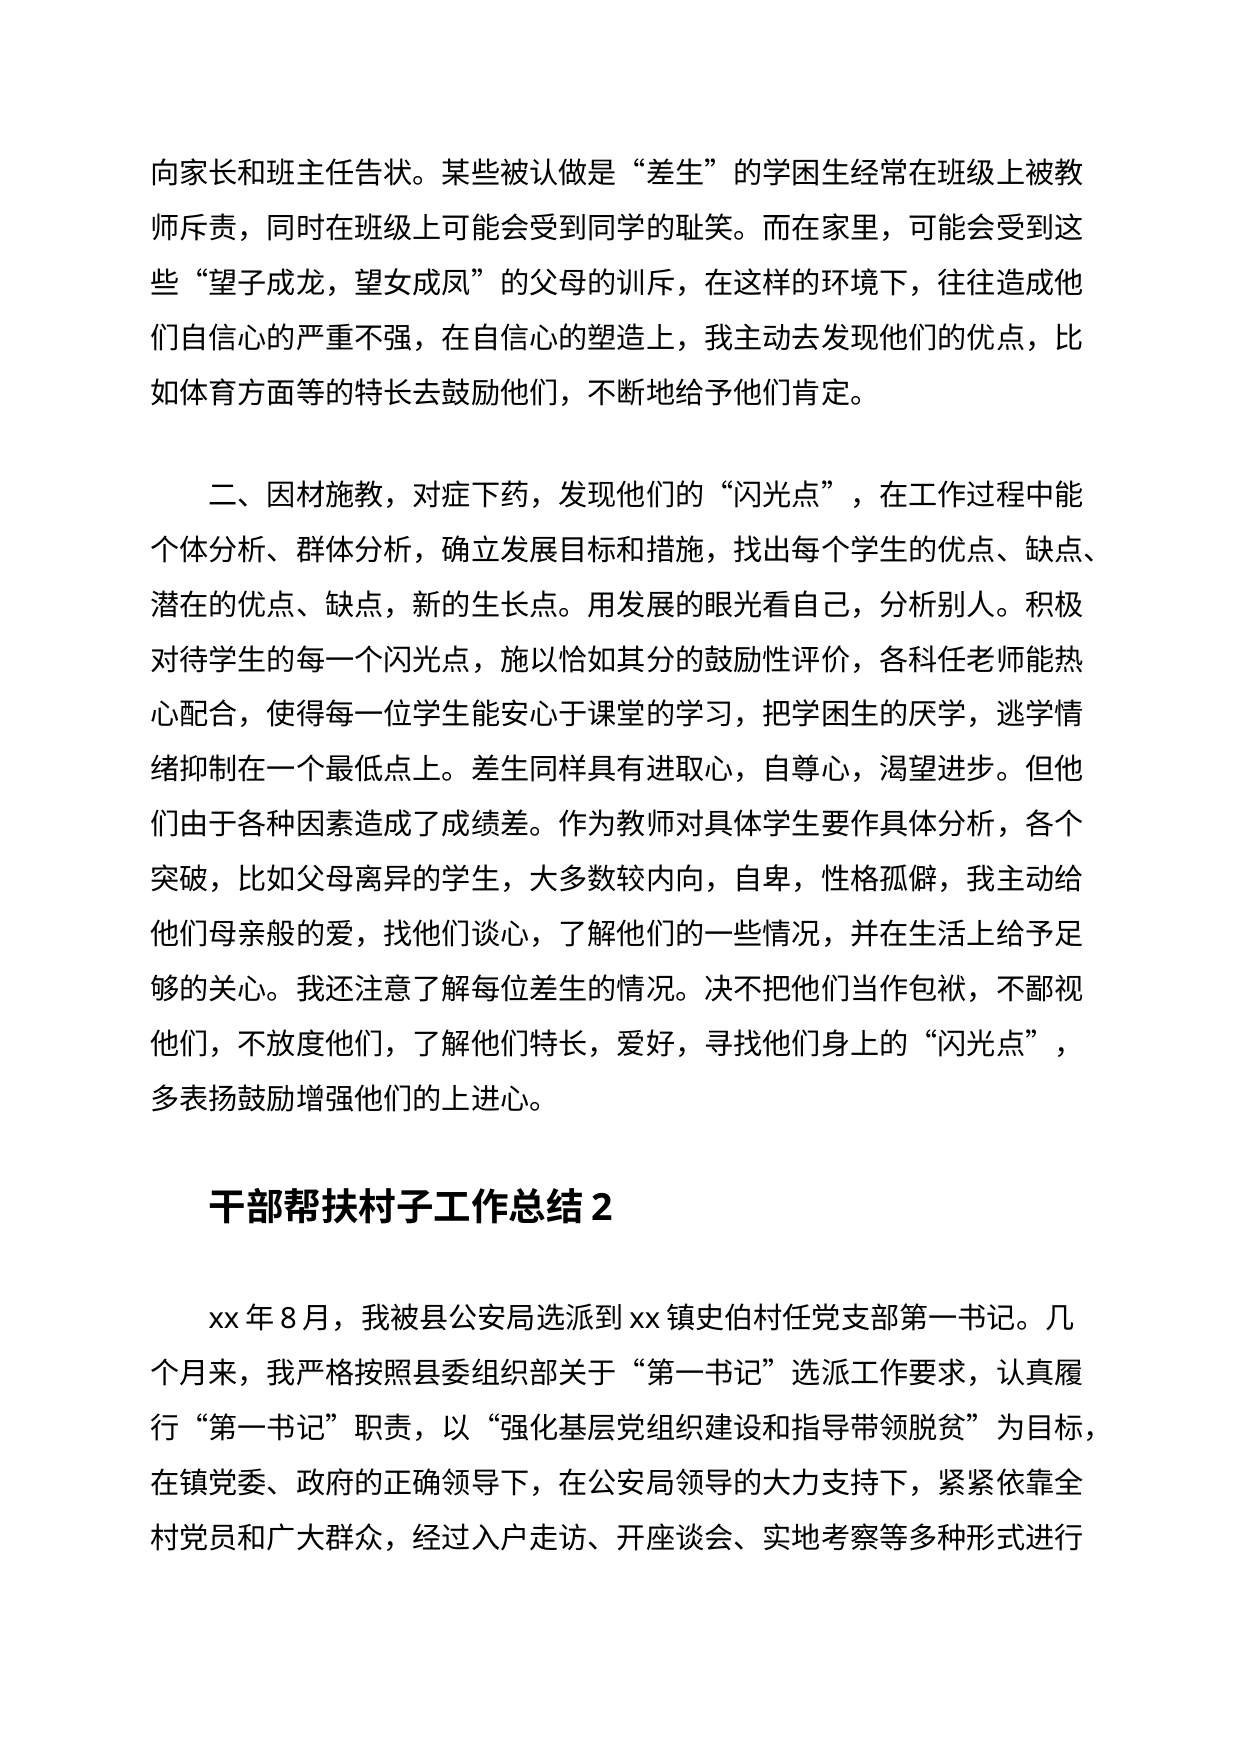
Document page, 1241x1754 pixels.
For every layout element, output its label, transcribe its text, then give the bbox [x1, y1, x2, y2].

text 二、因材施教，对症下药，发现他们的“闪光点”，在工作过程中能个体分析、群体分析，确立发展目标和措施，找出每个学生的优点、缺点、潜在的优点、缺点，新的生长点。用发展的眼光看自己，分析别人。积极对待学生的每一个闪光点，施以恰如其分的鼓励性评价，各科任老师能热心配合，使得每一位学生能安心于课堂的学习，把学困生的厌学，逃学情绪抑制在一个最低点上。差生同样具有进取心，自尊心，渴望进步。但他们由于各种因素造成了成绩差。作为教师对具体学生要作具体分析，各个突破，比如父母离异的学生，大多数较内向，自卑，性格孤僻，我主动给他们母亲般的爱，找他们谈心，了解他们的一些情况，并在生活上给予足够的关心。我还注意了解每位差生的情况。决不把他们当作包袱，不鄙视他们，不放度他们，了解他们特长，爱好，寻找他们身上的“闪光点”，多表扬鼓励增强他们的上进心。 [150, 471, 1090, 1117]
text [150, 1294, 1090, 1557]
text 干部帮扶村子工作总结2 [150, 1177, 1090, 1231]
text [150, 150, 1090, 412]
